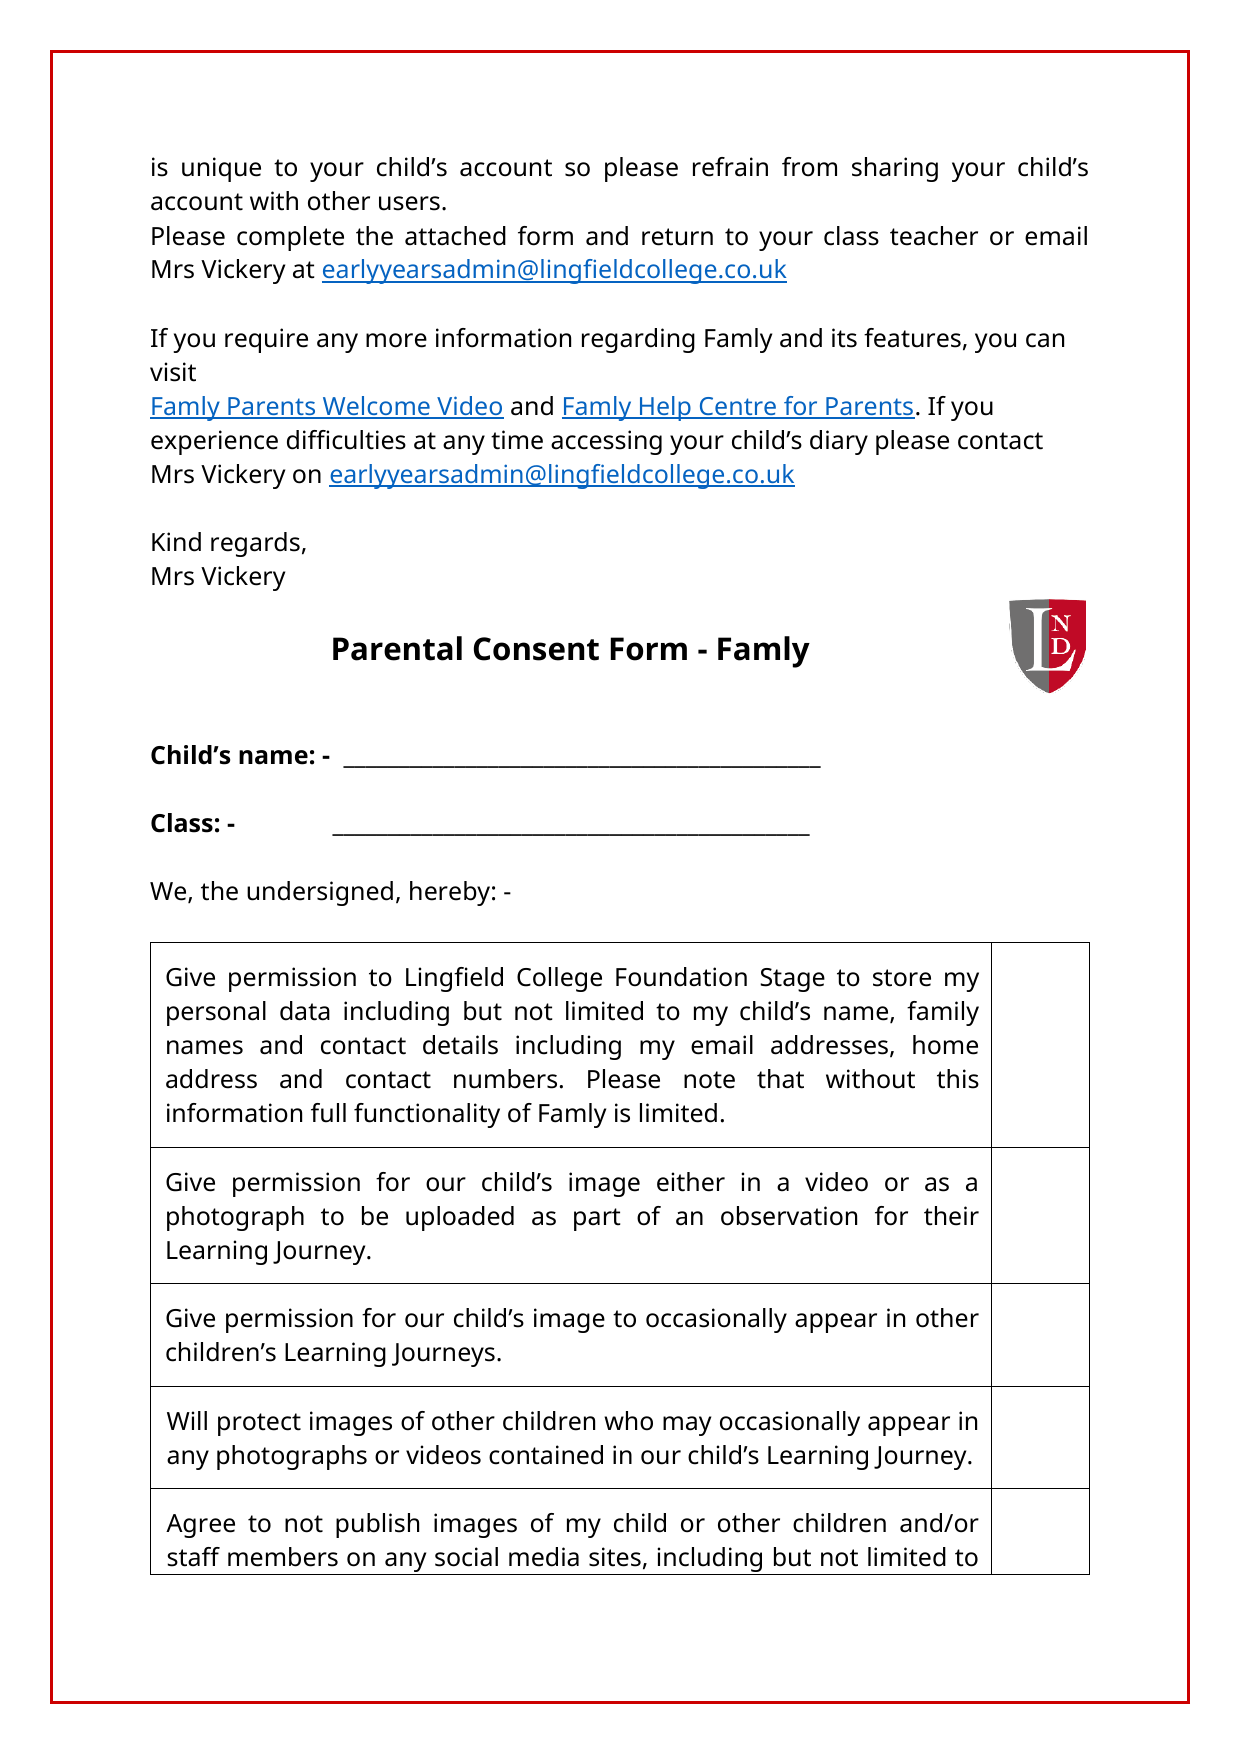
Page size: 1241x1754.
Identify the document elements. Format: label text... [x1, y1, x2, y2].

table_cell Will protect images of other children who may occasionally appear in any photographs or videos contained in our child’s Learning Journey. [151, 1387, 991, 1488]
table_cell Give permission for our child’s image to occasionally appear in other children’s Learning Journeys. [151, 1284, 991, 1386]
text Parental Consent Form - Famly [150, 627, 1012, 669]
table_cell [992, 1387, 1089, 1488]
table_cell [992, 1148, 1089, 1283]
table_cell [992, 1489, 1089, 1574]
text If you require any more information regarding Famly and its features, you can visit [150, 320, 1090, 388]
text We, the undersigned, hereby: - [150, 874, 1090, 908]
text Mrs Vickery [150, 559, 1061, 593]
text Famly Parents Welcome Video and Famly Help Centre for Parents. If you experience difficulties at any time accessing your child’s diary please contact Mrs Vickery on earlyyearsadmin@lingfieldcollege.co.uk [150, 388, 1090, 491]
text Kind regards, [150, 525, 1061, 559]
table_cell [151, 1489, 991, 1574]
table_cell [992, 1284, 1089, 1386]
table_header [992, 943, 1089, 1147]
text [150, 150, 1090, 218]
table_header Give permission to Lingfield College Foundation Stage to store my personal data including but not limited to my child’s name, family names and contact details including my email addresses, home address and contact numbers. Please note that without this information full functionality of Famly is limited. [151, 943, 991, 1147]
text Child’s name: - ___________________________________________ [150, 738, 1090, 772]
text Please complete the attached form and return to your class teacher or email Mrs Vickery at earlyyearsadmin@lingfieldcollege.co.uk [150, 218, 1090, 286]
table_cell Give permission for our child’s image either in a video or as a photograph to be uploaded as part of an observation for their Learning Journey. [151, 1148, 991, 1283]
picture [1007, 597, 1086, 692]
text Class: - ___________________________________________ [150, 806, 1090, 840]
